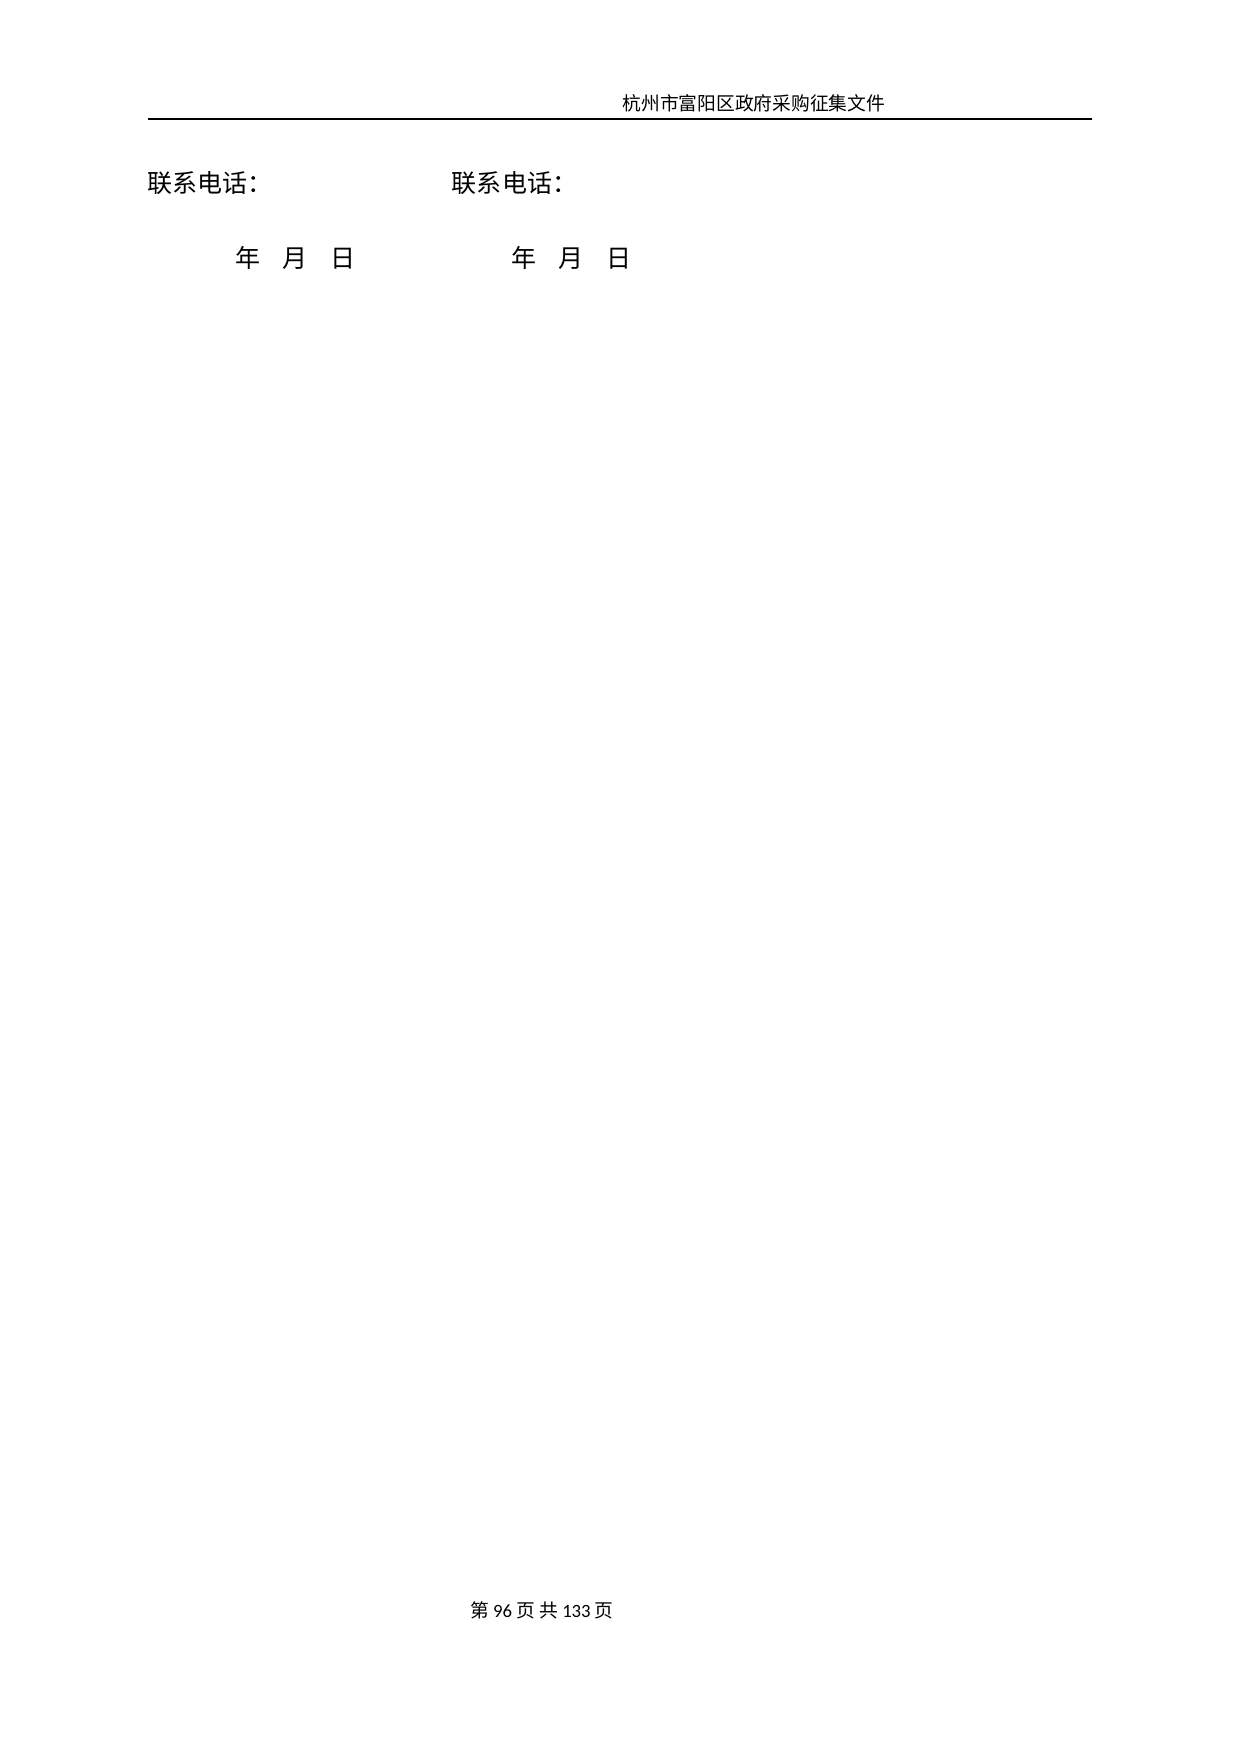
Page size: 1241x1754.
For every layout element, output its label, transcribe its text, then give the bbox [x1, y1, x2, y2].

text 年 月 日 年 月 日 [148, 208, 1092, 283]
text 联系电话： 联系电话： [148, 133, 1092, 208]
